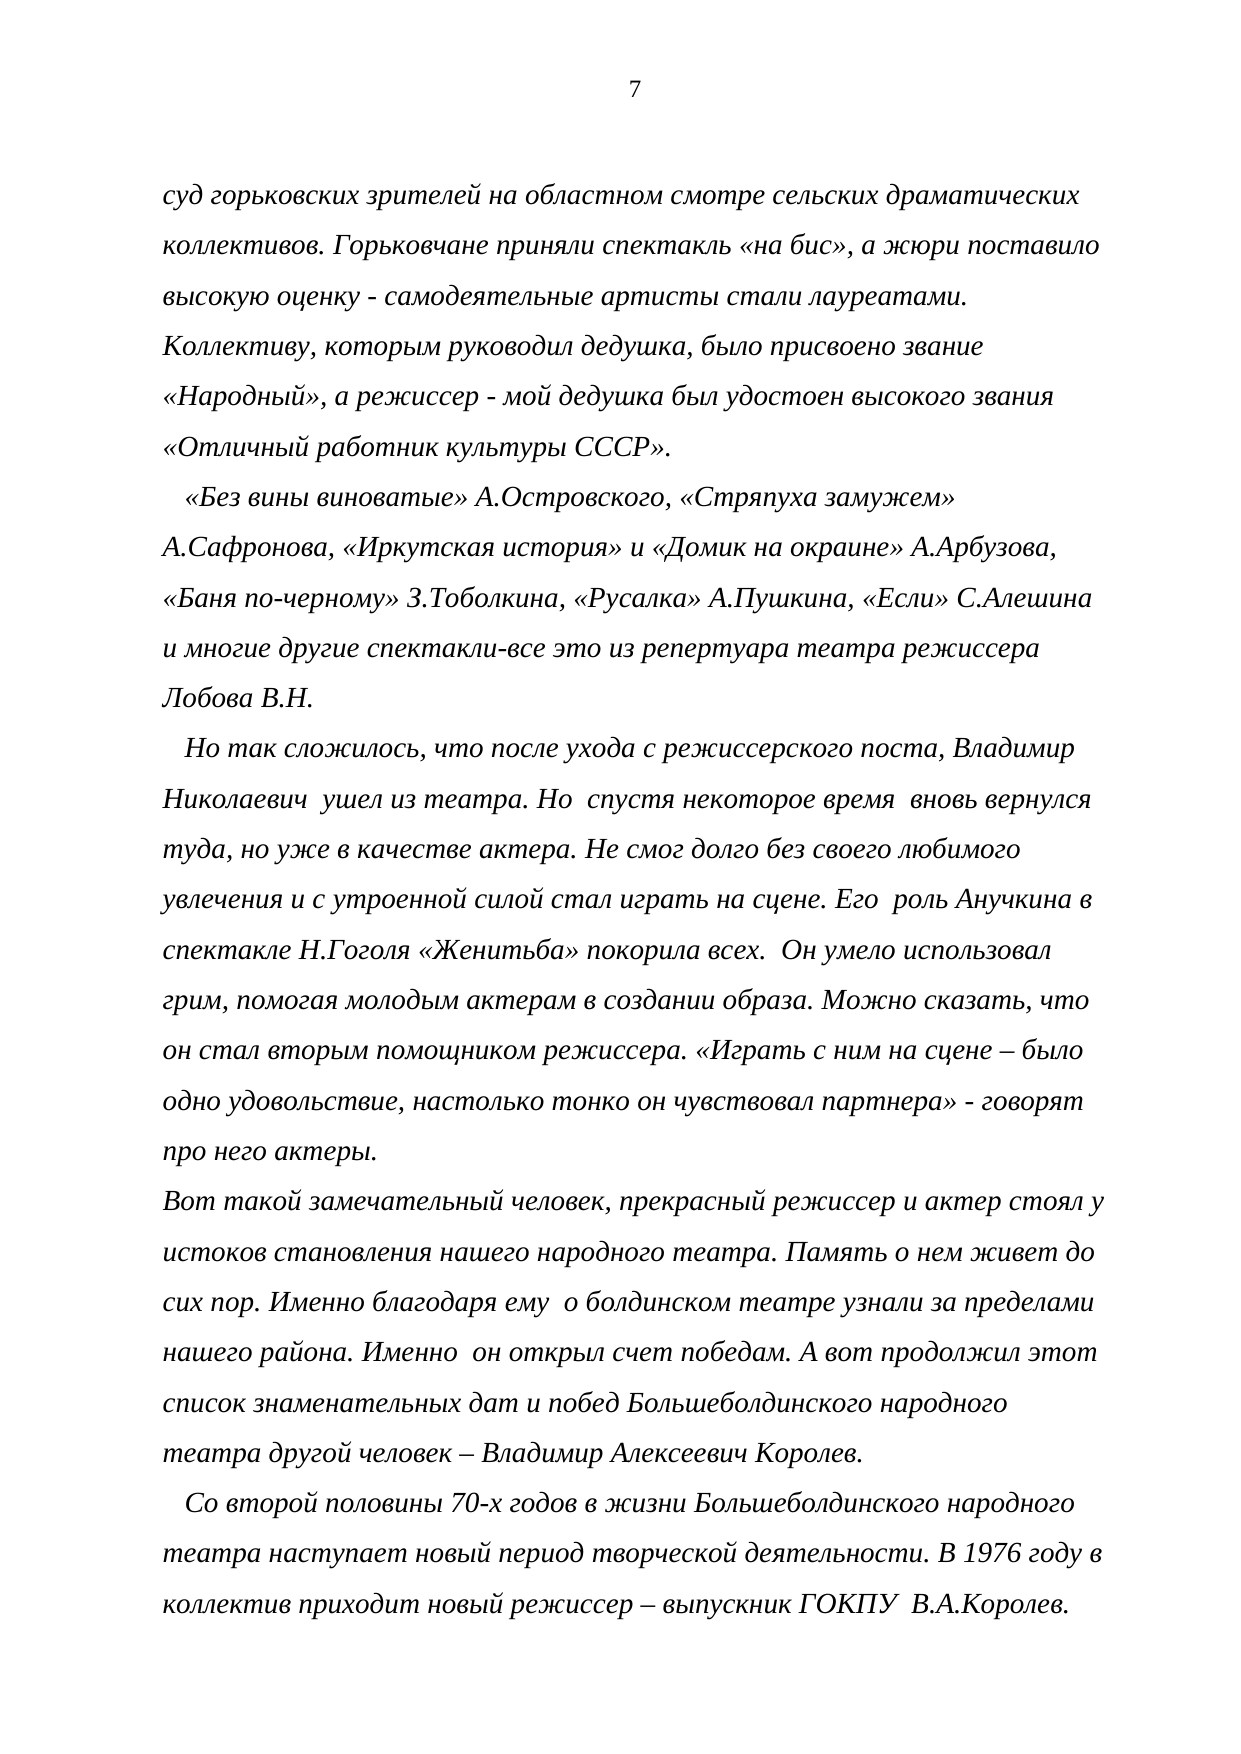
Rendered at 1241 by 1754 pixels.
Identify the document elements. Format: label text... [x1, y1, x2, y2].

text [162, 177, 1107, 462]
text Со второй половины 70-х годов в жизни Большеболдинского народного театра наступает новый период творческой деятельности. В 1976 году в коллектив приходит новый режиссер – выпускник ГОКПУ В.А.Королев. [162, 1485, 1107, 1619]
text «Без вины виноватые» А.Островского, «Стряпуха замужем» А.Сафронова, «Иркутская история» и «Домик на окраине» А.Арбузова, «Баня по-черному» З.Тоболкина, «Русалка» А.Пушкина, «Если» С.Алешина и многие другие спектакли-все это из репертуара театра режиссера Лобова В.Н. [162, 479, 1107, 714]
text Но так сложилось, что после ухода с режиссерского поста, Владимир Николаевич ушел из театра. Но спустя некоторое время вновь вернулся туда, но уже в качестве актера. Не смог долго без своего любимого увлечения и с утроенной силой стал играть на сцене. Его роль Анучкина в спектакле Н.Гоголя «Женитьба» покорила всех. Он умело использовал грим, помогая молодым актерам в создании образа. Можно сказать, что он стал вторым помощником режиссера. «Играть с ним на сцене – было одно удовольствие, настолько тонко он чувствовал партнера» - говорят про него актеры. [162, 731, 1107, 1167]
text Вот такой замечательный человек, прекрасный режиссер и актер стоял у истоков становления нашего народного театра. Память о нем живет до сих пор. Именно благодаря ему о болдинском театре узнали за пределами нашего района. Именно он открыл счет победам. А вот продолжил этот список знаменательных дат и побед Большеболдинского народного театра другой человек – Владимир Алексеевич Королев. [162, 1183, 1107, 1468]
